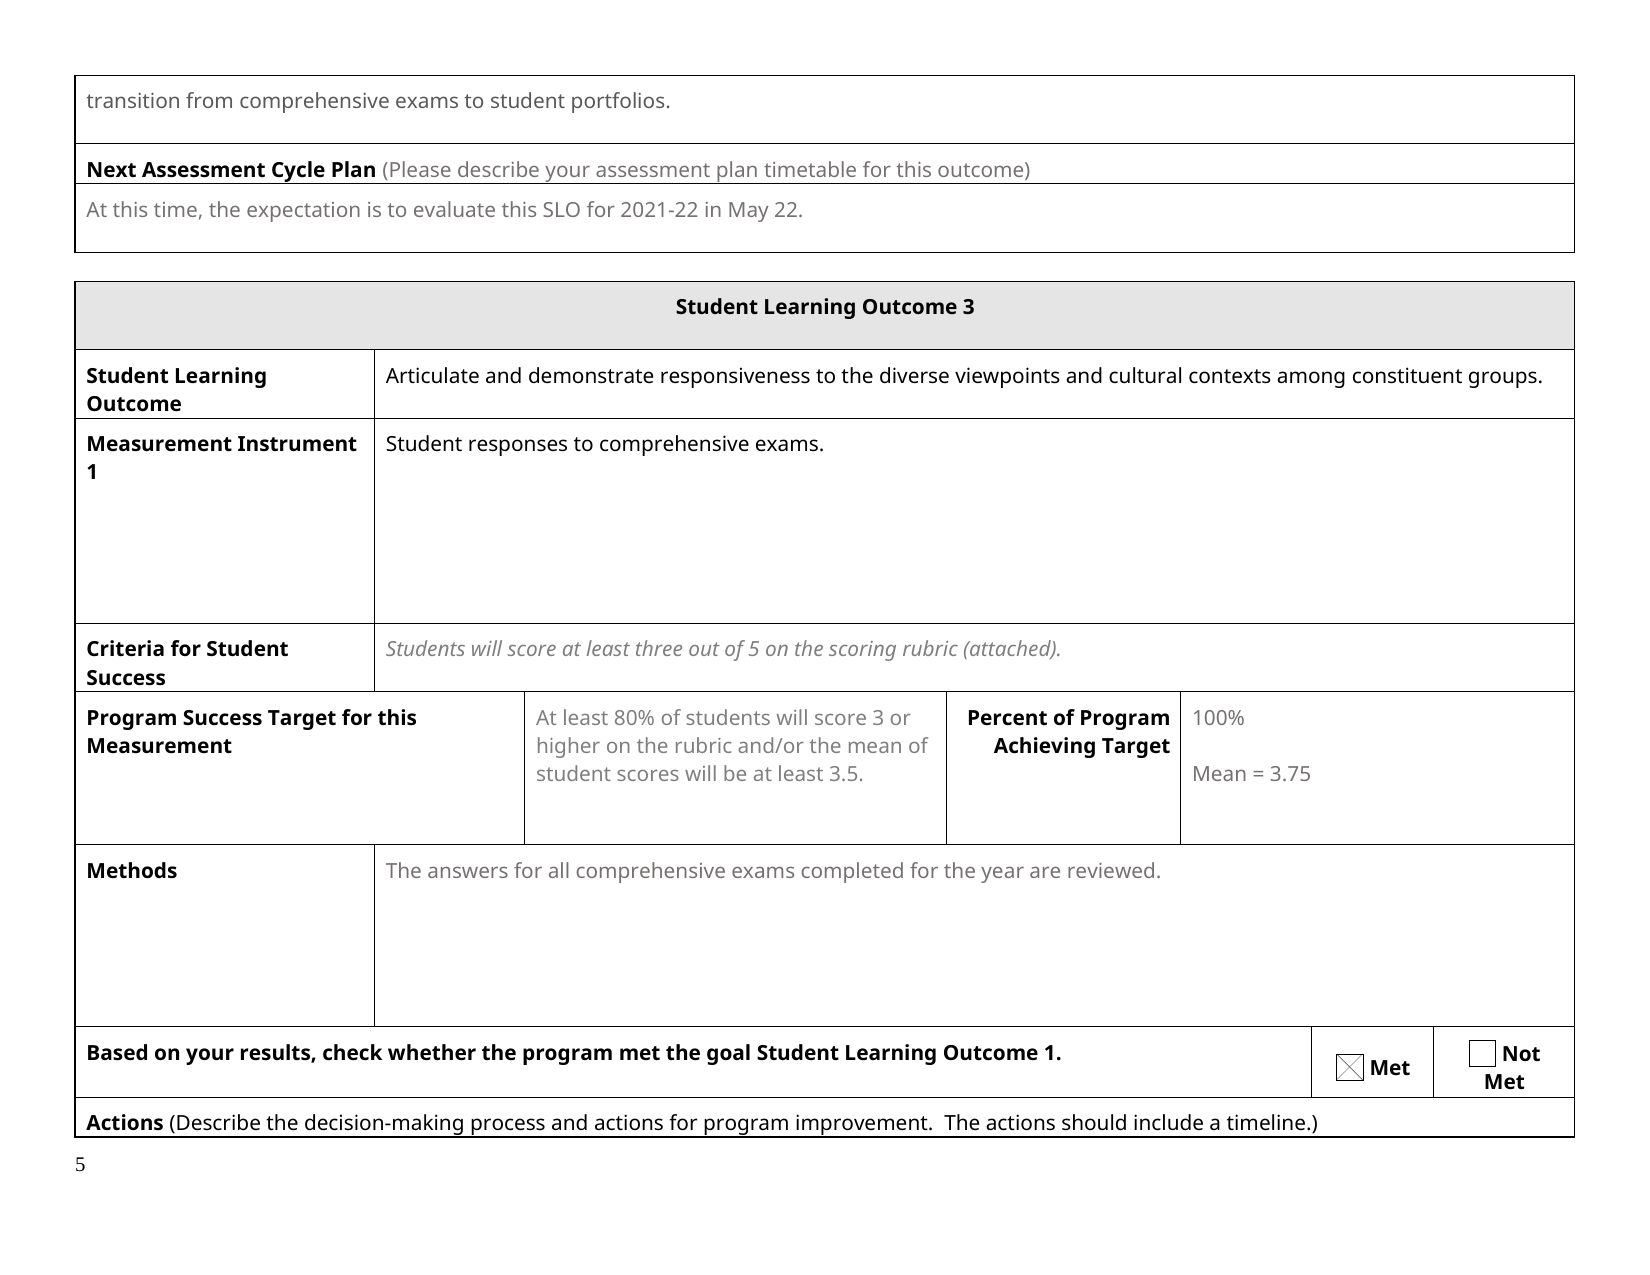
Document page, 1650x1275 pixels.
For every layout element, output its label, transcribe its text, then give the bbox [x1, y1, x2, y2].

table_cell 100% Mean = 3.75 [1181, 692, 1574, 844]
table_cell Methods [76, 845, 374, 1026]
table_cell Students will score at least three out of 5 on the scoring rubric (attached). [375, 624, 1574, 691]
table_cell Percent of Program Achieving Target [947, 692, 1180, 844]
table_cell Student responses to comprehensive exams. [375, 419, 1574, 623]
table_cell At this time, the expectation is to evaluate this SLO for 2021-22 in May 22. [76, 184, 1574, 252]
table_cell The answers for all comprehensive exams completed for the year are reviewed. [375, 845, 1574, 1026]
table_cell Measurement Instrument 1 [76, 419, 374, 623]
table_cell Not Met [1434, 1027, 1574, 1097]
table_header Student Learning Outcome 3 [76, 282, 1574, 349]
table_cell Criteria for Student Success [76, 624, 374, 691]
table_cell Program Success Target for this Measurement [76, 692, 524, 844]
table_cell Student Learning Outcome [76, 350, 374, 418]
table_cell Based on your results, check whether the program met the goal Student Learning Outcome 1. [76, 1027, 1311, 1097]
table_cell Articulate and demonstrate responsiveness to the diverse viewpoints and cultural contexts among constituent groups. [375, 350, 1574, 418]
table_cell Next Assessment Cycle Plan (Please describe your assessment plan timetable for this outcome) [76, 144, 1574, 183]
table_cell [76, 76, 1574, 143]
table_cell Met [1312, 1027, 1433, 1097]
table_cell At least 80% of students will score 3 or higher on the rubric and/or the mean of student scores will be at least 3.5. [525, 692, 946, 844]
table_cell Actions (Describe the decision-making process and actions for program improvement. The actions should include a timeline.) [76, 1098, 1574, 1136]
